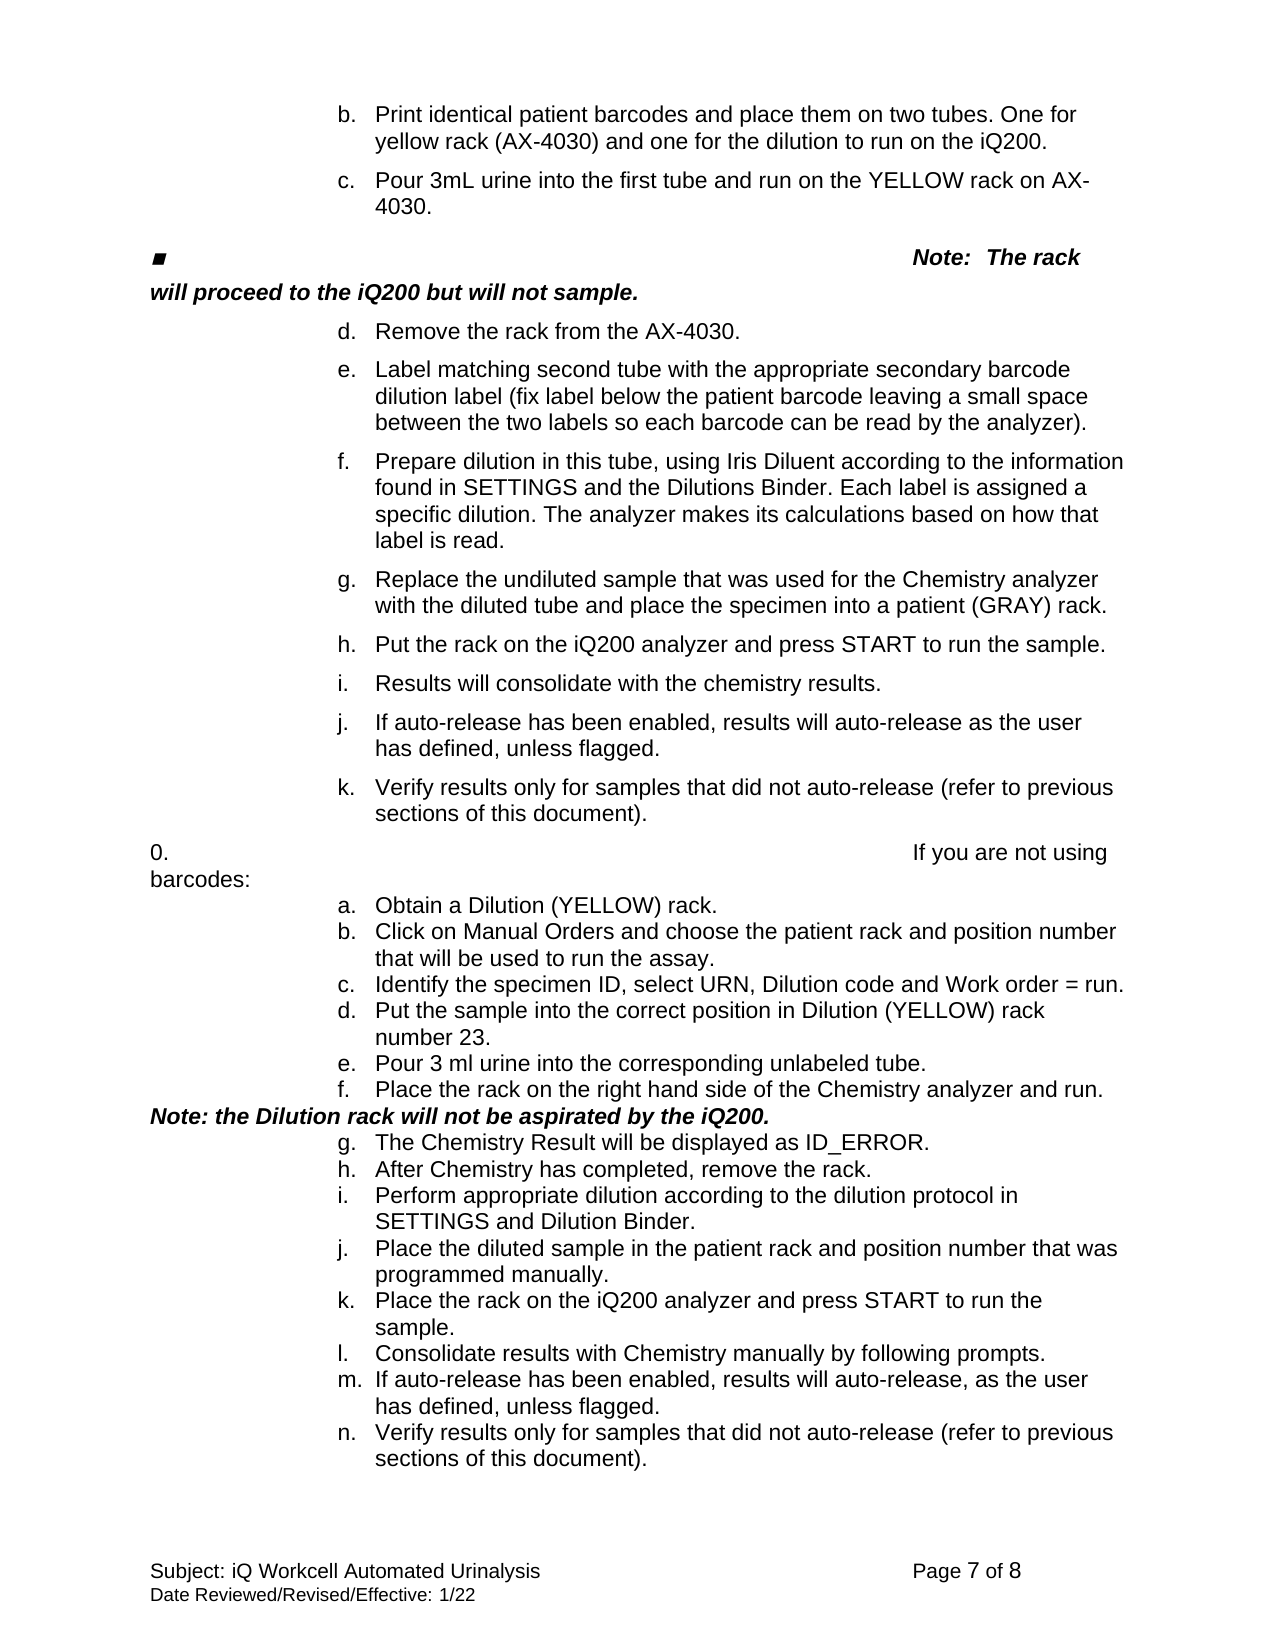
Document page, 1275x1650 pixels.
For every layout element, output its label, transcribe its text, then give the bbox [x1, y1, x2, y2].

list If auto-release has been enabled, results will auto-release, as the user has defined, unless flagged. [337, 1366, 1125, 1419]
list Perform appropriate dilution according to the dilution protocol in SETTINGS and Dilution Binder. [337, 1182, 1125, 1234]
subtitle Note: The rack will proceed to the iQ200 but will not sample. [150, 232, 1125, 305]
list Place the rack on the iQ200 analyzer and press START to run the sample. [337, 1287, 1125, 1340]
list Consolidate results with Chemistry manually by following prompts. [337, 1340, 1125, 1366]
subtitle If auto-release has been enabled, results will auto-release as the user has defined, unless flagged. [337, 709, 1125, 762]
subtitle Results will consolidate with the chemistry results. [337, 670, 1125, 696]
subtitle Replace the undiluted sample that was used for the Chemistry analyzer with the diluted tube and place the specimen into a patient (GRAY) rack. [337, 566, 1125, 619]
subtitle Pour 3mL urine into the first tube and run on the YELLOW rack on AX-4030. [337, 167, 1125, 219]
list Pour 3 ml urine into the corresponding unlabeled tube. [337, 1050, 1125, 1076]
list Place the diluted sample in the patient rack and position number that was programmed manually. [337, 1234, 1125, 1287]
subtitle Remove the rack from the AX-4030. [337, 318, 1125, 344]
list The Chemistry Result will be displayed as ID_ERROR. [337, 1129, 1125, 1156]
subtitle Print identical patient barcodes and place them on two tubes. One for yellow rack (AX-4030) and one for the dilution to run on the iQ200. [337, 101, 1125, 154]
subtitle Prepare dilution in this tube, using Iris Diluent according to the information found in SETTINGS and the Dilutions Binder. Each label is assigned a specific dilution. The analyzer makes its calculations based on how that label is read. [337, 448, 1125, 553]
list Verify results only for samples that did not auto-release (refer to previous sections of this document). [337, 1419, 1125, 1472]
list After Chemistry has completed, remove the rack. [337, 1156, 1125, 1182]
text Note: the Dilution rack will not be aspirated by the iQ200. [150, 1103, 1125, 1129]
list Place the rack on the right hand side of the Chemistry analyzer and run. [337, 1076, 1125, 1103]
subtitle Put the rack on the iQ200 analyzer and press START to run the sample. [337, 631, 1125, 657]
subtitle Label matching second tube with the appropriate secondary barcode dilution label (fix label below the patient barcode leaving a small space between the two labels so each barcode can be read by the analyzer). [337, 356, 1125, 436]
list If you are not using barcodes: [150, 839, 1125, 892]
list Click on Manual Orders and choose the patient rack and position number that will be used to run the assay. [337, 918, 1125, 971]
subtitle Verify results only for samples that did not auto-release (refer to previous sections of this document). [337, 774, 1125, 827]
list Obtain a Dilution (YELLOW) rack. [337, 892, 1125, 918]
list Put the sample into the correct position in Dilution (YELLOW) rack number 23. [337, 997, 1125, 1050]
list Identify the specimen ID, select URN, Dilution code and Work order = run. [337, 971, 1125, 997]
